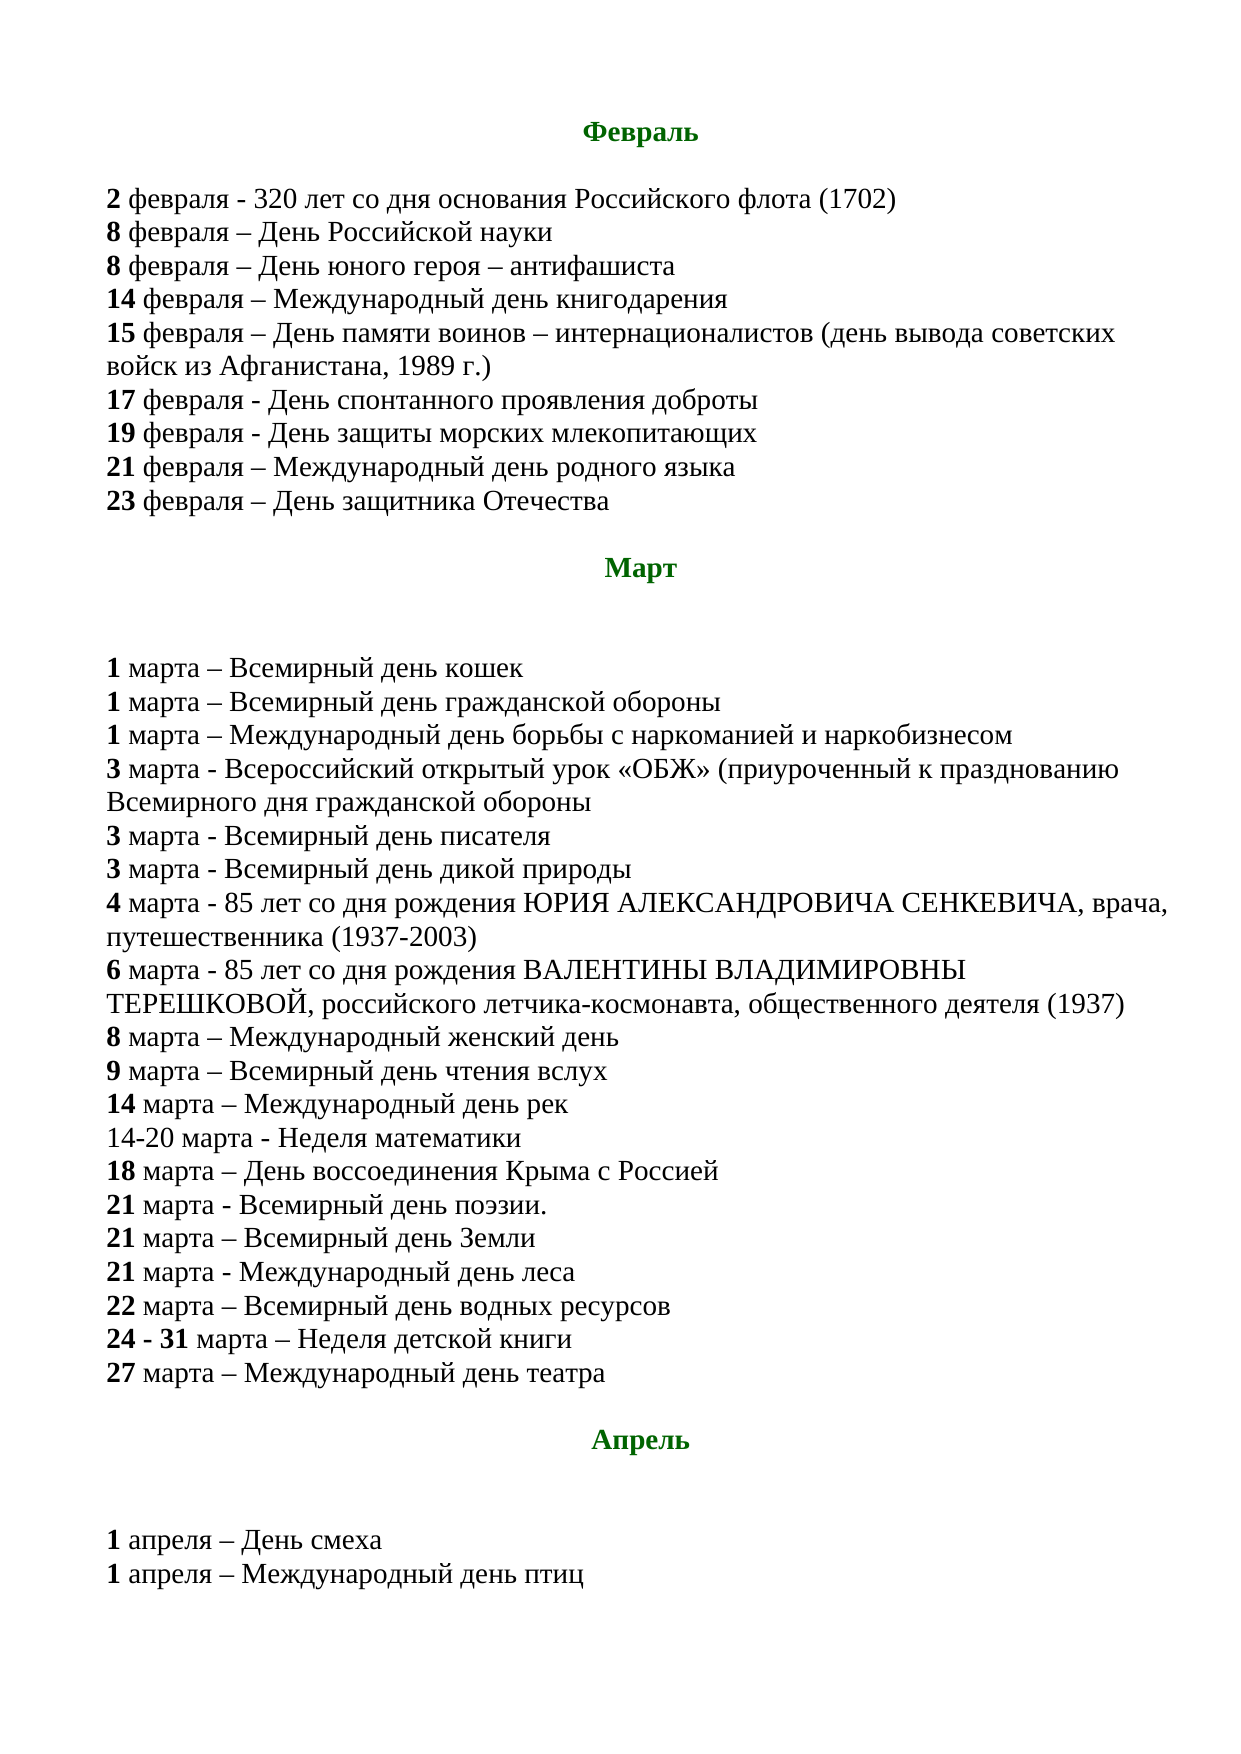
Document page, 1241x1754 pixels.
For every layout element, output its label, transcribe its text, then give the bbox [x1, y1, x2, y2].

text 21 марта – Всемирный день Земли [106, 1221, 1175, 1254]
text 21 марта - Международный день леса [106, 1254, 1175, 1288]
text 14 февраля – Международный день книгодарения [106, 281, 1175, 315]
text 3 марта - Всемирный день писателя [106, 818, 1175, 852]
text 1 апреля – День смеха [106, 1522, 1175, 1556]
text 17 февраля - День спонтанного проявления доброты [106, 382, 1175, 416]
text Апрель [106, 1422, 1175, 1455]
text 21 марта - Всемирный день поэзии. [106, 1187, 1175, 1221]
text 6 марта - 85 лет со дня рождения ВАЛЕНТИНЫ ВЛАДИМИРОВНЫ ТЕРЕШКОВОЙ, российского летчика-космонавта, общественного деятеля (1937) [106, 952, 1175, 1019]
text 4 марта - 85 лет со дня рождения ЮРИЯ АЛЕКСАНДРОВИЧА СЕНКЕВИЧА, врача, путешественника (1937-2003) [106, 885, 1175, 952]
text Февраль [106, 114, 1175, 147]
text 27 марта – Международный день театра [106, 1355, 1175, 1388]
text 23 февраля – День защитника Отечества [106, 483, 1175, 516]
text 2 февраля - 320 лет со дня основания Российского флота (1702) [106, 181, 1175, 214]
text 15 февраля – День памяти воинов – интернационалистов (день вывода советских войск из Афганистана, 1989 г.) [106, 315, 1175, 382]
text 14 марта – Международный день рек [106, 1086, 1175, 1120]
text 1 апреля – Международный день птиц [106, 1556, 1175, 1589]
text 8 марта – Международный женский день [106, 1019, 1175, 1053]
text 8 февраля – День Российской науки [106, 214, 1175, 248]
text 9 марта – Всемирный день чтения вслух [106, 1053, 1175, 1086]
text 3 марта - Всемирный день дикой природы [106, 852, 1175, 885]
text 18 марта – День воссоединения Крыма с Россией [106, 1153, 1175, 1187]
text 24 - 31 марта – Неделя детской книги [106, 1321, 1175, 1355]
text 1 марта – Всемирный день кошек [106, 650, 1175, 684]
text 21 февраля – Международный день родного языка [106, 449, 1175, 483]
text 14-20 марта - Неделя математики [106, 1120, 1175, 1153]
text 22 марта – Всемирный день водных ресурсов [106, 1288, 1175, 1321]
text 3 марта - Всероссийский открытый урок «ОБЖ» (приуроченный к празднованию Всемирного дня гражданской обороны [106, 751, 1175, 818]
text 1 марта – Международный день борьбы с наркоманией и наркобизнесом [106, 717, 1175, 751]
text 8 февраля – День юного героя – антифашиста [106, 248, 1175, 281]
text 1 марта – Всемирный день гражданской обороны [106, 684, 1175, 717]
text Март [106, 550, 1175, 583]
text 19 февраля - День защиты морских млекопитающих [106, 416, 1175, 449]
